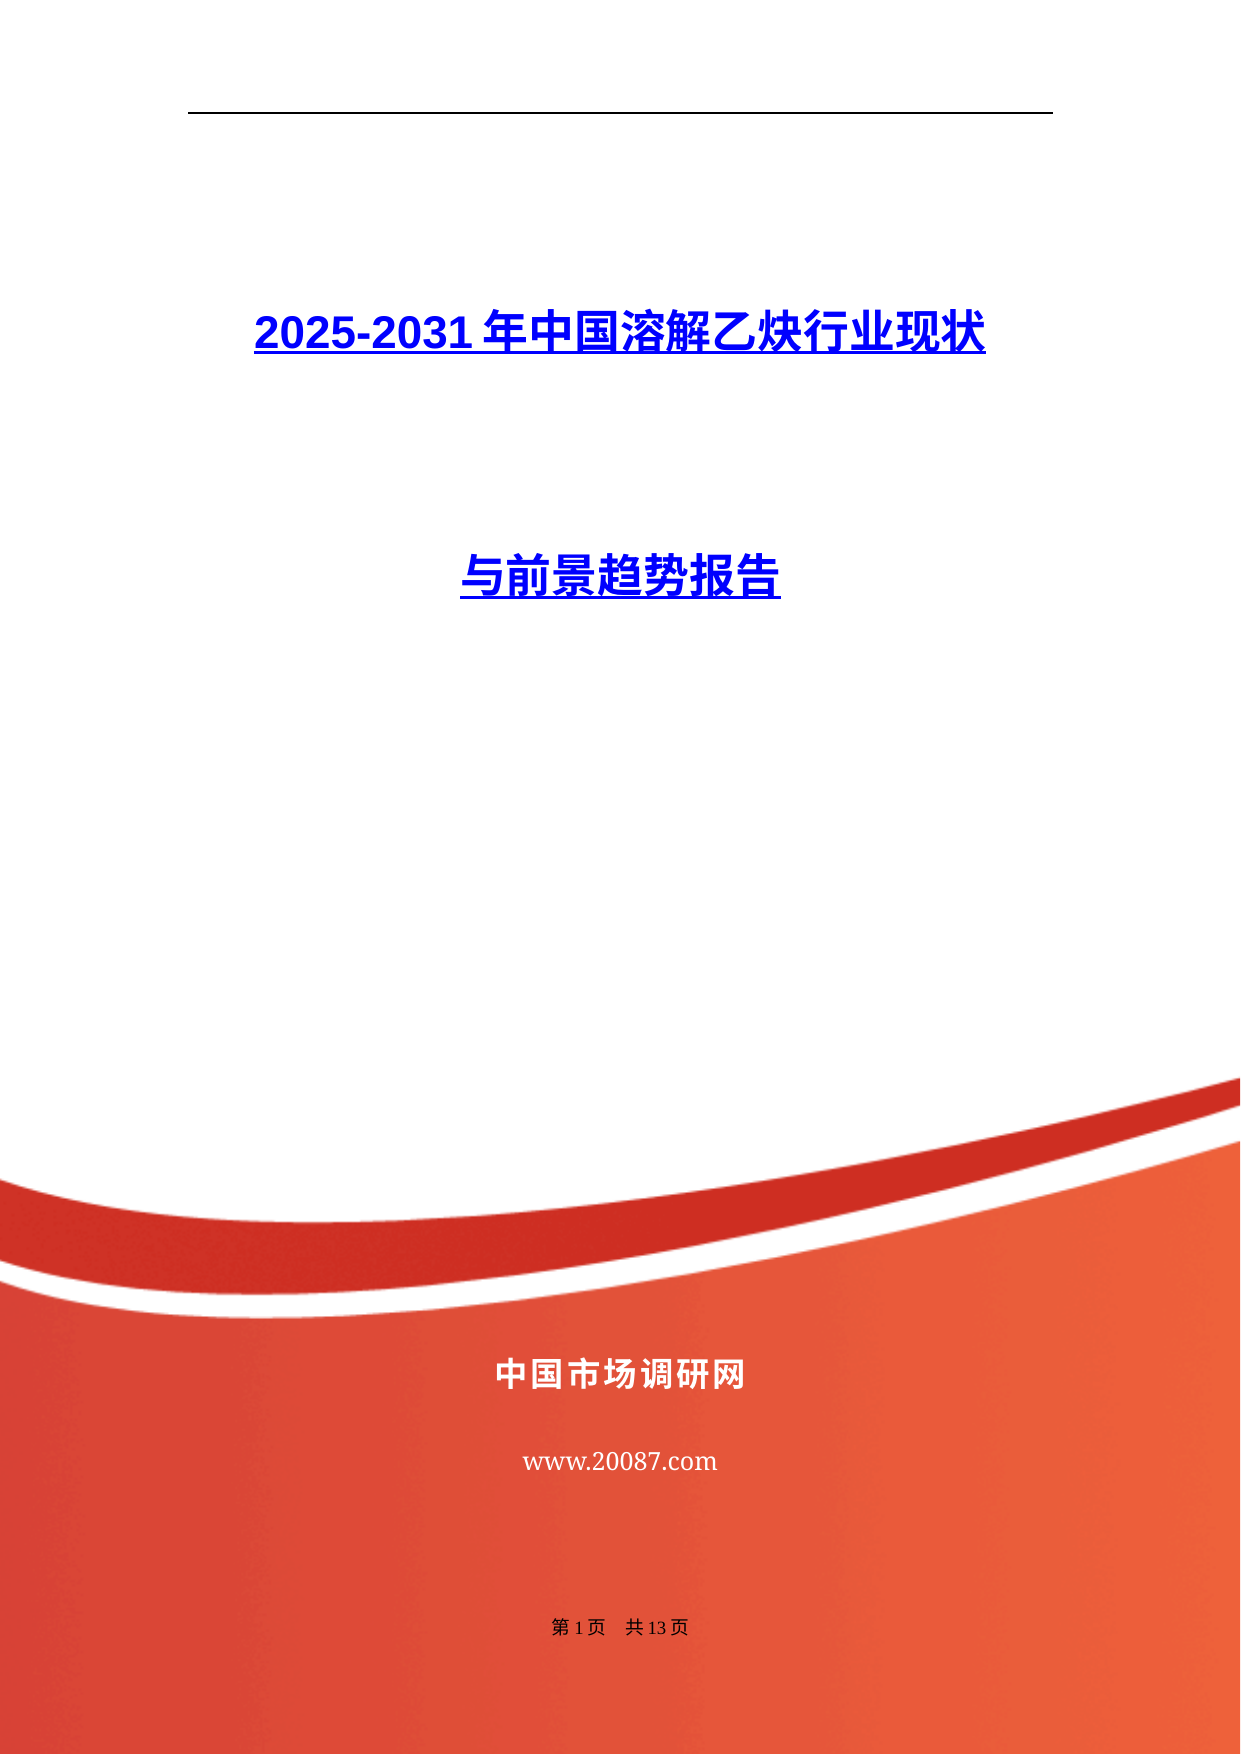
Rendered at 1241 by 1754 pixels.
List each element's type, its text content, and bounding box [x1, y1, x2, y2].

subtitle 中国市场调研网 [187, 1339, 1053, 1404]
table_header 2025-2031年中国溶解乙炔行业现状与前景趋势报告 [188, 207, 1053, 773]
text www.20087.com [187, 1428, 1053, 1493]
picture [0, 1006, 1241, 1754]
